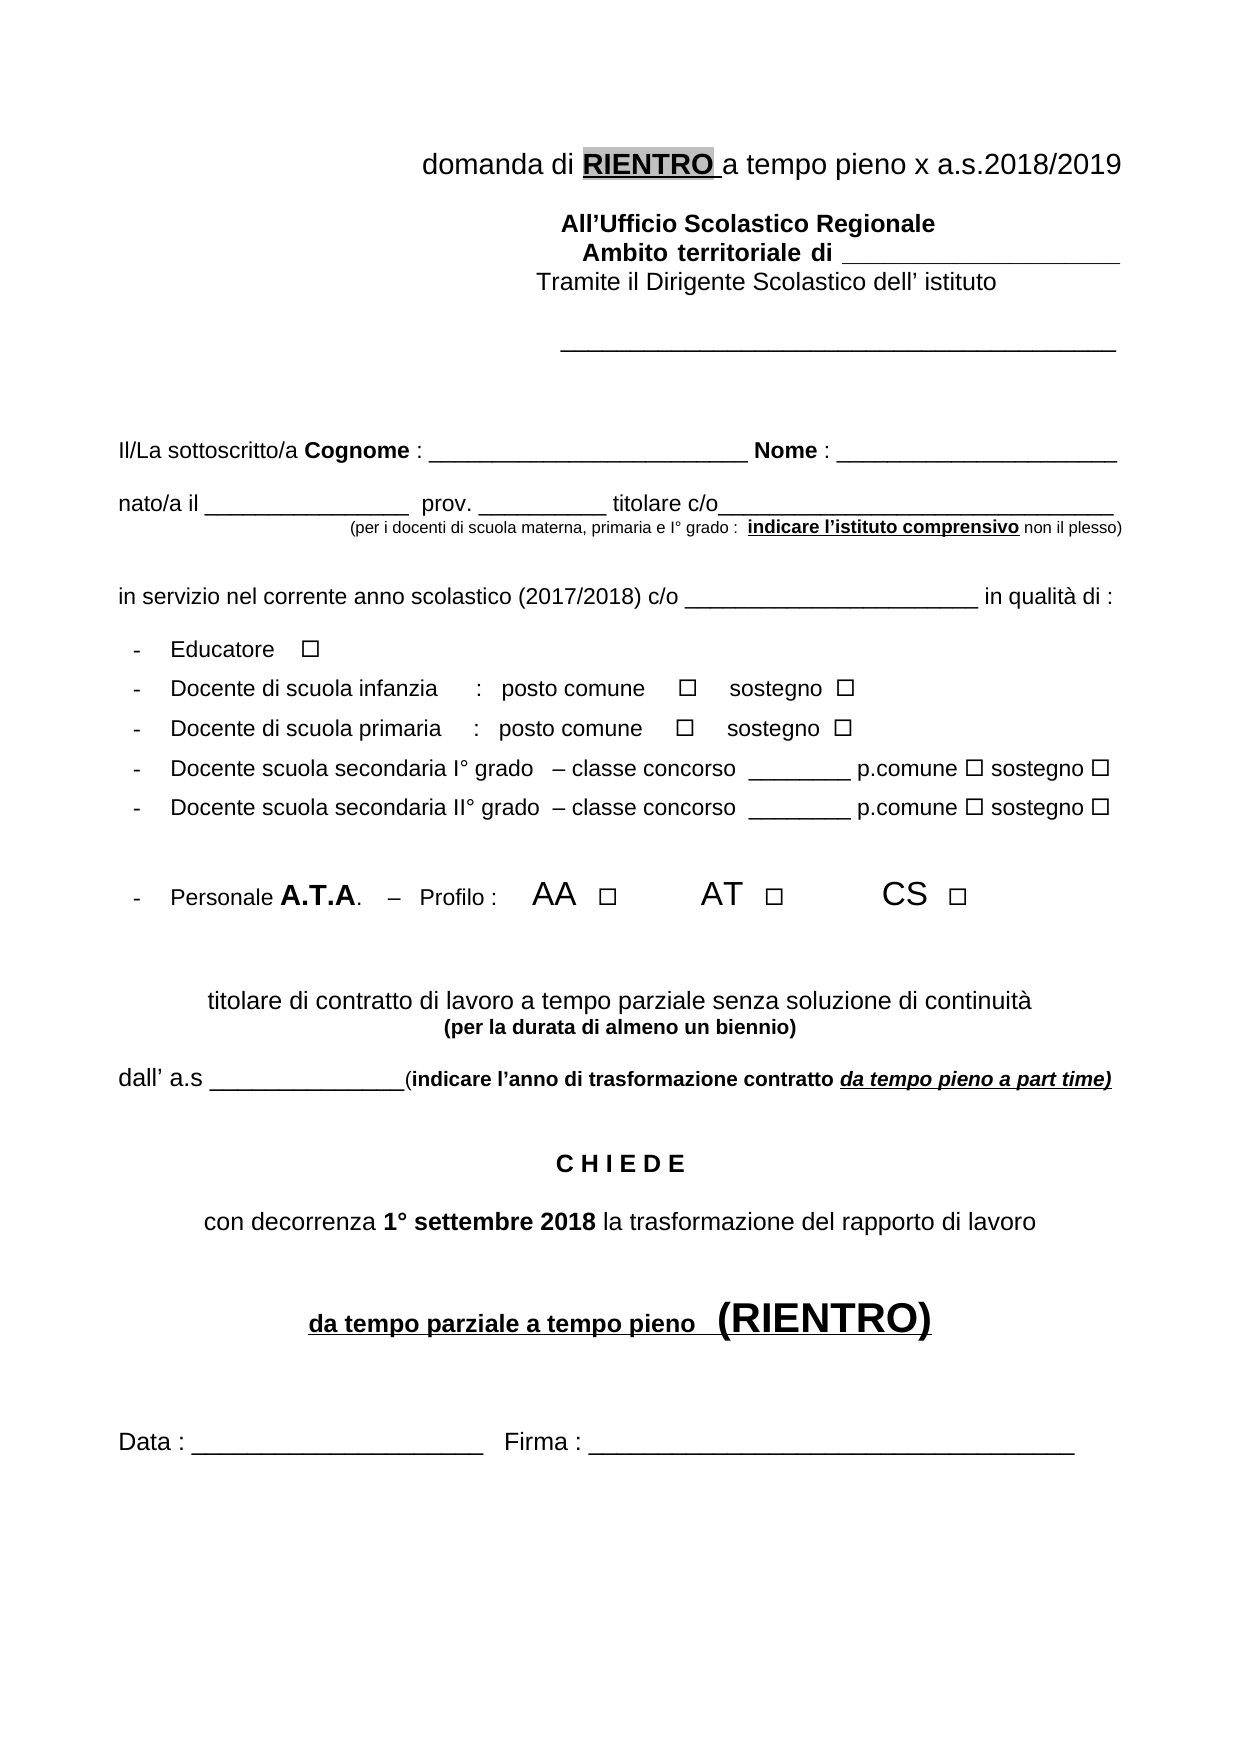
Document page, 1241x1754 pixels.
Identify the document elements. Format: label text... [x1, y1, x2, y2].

text Il/La sottoscritto/a Cognome : _________________________ Nome : ______________________ [118, 437, 1122, 463]
text in servizio nel corrente anno scolastico (2017/2018) c/o _______________________ in qualità di : [118, 583, 1122, 609]
text domanda di RIENTRO a tempo pieno x a.s.2018/2019 [118, 147, 583, 180]
text domanda di RIENTRO a tempo pieno x a.s.2018/2019 [714, 147, 1122, 180]
list Docente scuola secondaria II° grado – classe concorso ________ p.comune sostegno [133, 794, 1122, 821]
text con decorrenza 1° settembre 2018 la trasformazione del rapporto di lavoro [118, 1207, 1122, 1235]
text (per la durata di almeno un biennio) [118, 1015, 1122, 1039]
text All’Ufficio Scolastico Regionale [118, 209, 1122, 238]
text dall’ a.s ______________(indicare l’anno di trasformazione contratto da tempo pieno a part time) [118, 1063, 1122, 1092]
text Data : _____________________ Firma : ___________________________________ [118, 1427, 1122, 1456]
text titolare di contratto di lavoro a tempo parziale senza soluzione di continuità [118, 986, 1122, 1015]
text nato/a il ________________ prov. __________ titolare c/o_______________________________ [118, 489, 1122, 516]
text ________________________________________ [118, 324, 1122, 353]
list Educatore [133, 636, 1122, 662]
text (per i docenti di scuola materna, primaria e I° grado : indicare l’istituto comprensivo non il plesso) [118, 516, 1122, 537]
text Ambito territoriale di ____________________ Tramite il Dirigente Scolastico dell’ istituto [118, 238, 1122, 295]
text da tempo parziale a tempo pieno (RIENTRO) [118, 1293, 1122, 1341]
list Personale A.T.A. – Profilo : AA AT CS [133, 873, 1122, 912]
list Docente scuola secondaria I° grado – classe concorso ________ p.comune sostegno [133, 755, 1122, 781]
text C H I E D E [118, 1149, 1122, 1178]
list Docente di scuola primaria : posto comune sostegno [133, 715, 1122, 741]
list Docente di scuola infanzia : posto comune sostegno [133, 675, 1122, 702]
